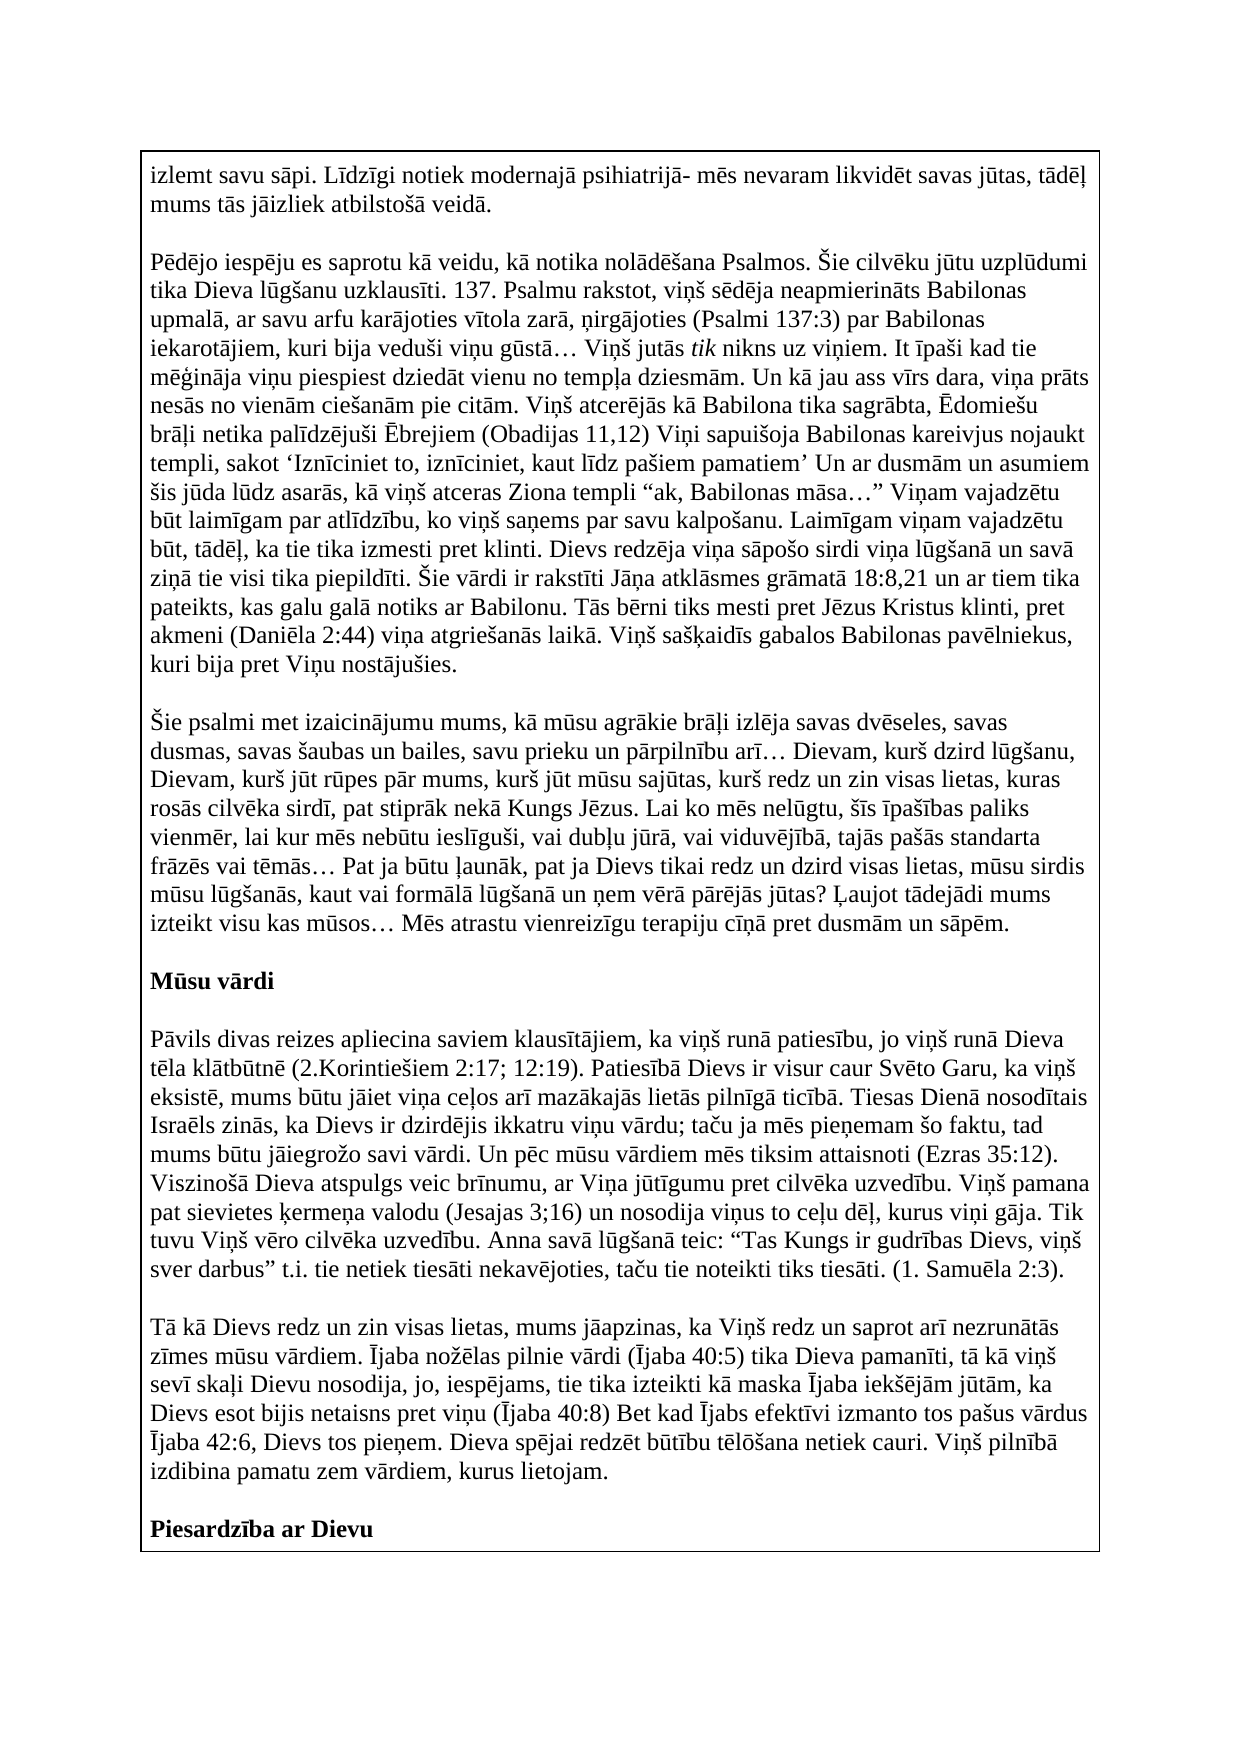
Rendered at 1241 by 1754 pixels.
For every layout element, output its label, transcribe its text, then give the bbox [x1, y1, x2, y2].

text Mūsu vārdi [142, 956, 1099, 995]
text Pēdējo iespēju es saprotu kā veidu, kā notika nolādēšana Psalmos. Šie cilvēku jūtu uzplūdumi tika Dieva lūgšanu uzklausīti. 137. Psalmu rakstot, viņš sēdēja neapmierināts Babilonas upmalā, ar savu arfu karājoties vītola zarā, ņirgājoties (Psalmi 137:3) par Babilonas iekarotājiem, kuri bija veduši viņu gūstā… Viņš jutās tik nikns uz viņiem. It īpaši kad tie mēģināja viņu piespiest dziedāt vienu no tempļa dziesmām. Un kā jau ass vīrs dara, viņa prāts nesās no vienām ciešanām pie citām. Viņš atcerējās kā Babilona tika sagrābta, Ēdomiešu brāļi netika palīdzējuši Ēbrejiem (Obadijas 11,12) Viņi sapuišoja Babilonas kareivjus nojaukt templi, sakot ‘Iznīciniet to, iznīciniet, kaut līdz pašiem pamatiem’ Un ar dusmām un asumiem šis jūda lūdz asarās, kā viņš atceras Ziona templi “ak, Babilonas māsa…” Viņam vajadzētu būt laimīgam par atlīdzību, ko viņš saņems par savu kalpošanu. Laimīgam viņam vajadzētu būt, tādēļ, ka tie tika izmesti pret klinti. Dievs redzēja viņa sāpošo sirdi viņa lūgšanā un savā ziņā tie visi tika piepildīti. Šie vārdi ir rakstīti Jāņa atklāsmes grāmatā 18:8,21 un ar tiem tika pateikts, kas galu galā notiks ar Babilonu. Tās bērni tiks mesti pret Jēzus Kristus klinti, pret akmeni (Daniēla 2:44) viņa atgriešanās laikā. Viņš sašķaidīs gabalos Babilonas pavēlniekus, kuri bija pret Viņu nostājušies. [142, 237, 1099, 678]
text Pāvils divas reizes apliecina saviem klausītājiem, ka viņš runā patiesību, jo viņš runā Dieva tēla klātbūtnē (2.Korintiešiem 2:17; 12:19). Patiesībā Dievs ir visur caur Svēto Garu, ka viņš eksistē, mums būtu jāiet viņa ceļos arī mazākajās lietās pilnīgā ticībā. Tiesas Dienā nosodītais Israēls zinās, ka Dievs ir dzirdējis ikkatru viņu vārdu; taču ja mēs pieņemam šo faktu, tad mums būtu jāiegrožo savi vārdi. Un pēc mūsu vārdiem mēs tiksim attaisnoti (Ezras 35:12). Viszinošā Dieva atspulgs veic brīnumu, ar Viņa jūtīgumu pret cilvēka uzvedību. Viņš pamana pat sievietes ķermeņa valodu (Jesajas 3;16) un nosodija viņus to ceļu dēļ, kurus viņi gāja. Tik tuvu Viņš vēro cilvēka uzvedību. Anna savā lūgšanā teic: “Tas Kungs ir gudrības Dievs, viņš sver darbus” t.i. tie netiek tiesāti nekavējoties, taču tie noteikti tiks tiesāti. (1. Samuēla 2:3). [142, 1014, 1099, 1283]
text Tā kā Dievs redz un zin visas lietas, mums jāapzinas, ka Viņš redz un saprot arī nezrunātās zīmes mūsu vārdiem. Ījaba nožēlas pilnie vārdi (Ījaba 40:5) tika Dieva pamanīti, tā kā viņš sevī skaļi Dievu nosodija, jo, iespējams, tie tika izteikti kā maska Ījaba iekšējām jūtām, ka Dievs esot bijis netaisns pret viņu (Ījaba 40:8) Bet kad Ījabs efektīvi izmanto tos pašus vārdus Ījaba 42:6, Dievs tos pieņem. Dieva spējai redzēt būtību tēlōšana netiek cauri. Viņš pilnībā izdibina pamatu zem vārdiem, kurus lietojam. [142, 1302, 1099, 1484]
text Piesardzība ar Dievu [142, 1504, 1099, 1551]
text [142, 152, 1099, 217]
text Šie psalmi met izaicinājumu mums, kā mūsu agrākie brāļi izlēja savas dvēseles, savas dusmas, savas šaubas un bailes, savu prieku un pārpilnību arī… Dievam, kurš dzird lūgšanu, Dievam, kurš jūt rūpes pār mums, kurš jūt mūsu sajūtas, kurš redz un zin visas lietas, kuras rosās cilvēka sirdī, pat stiprāk nekā Kungs Jēzus. Lai ko mēs nelūgtu, šīs īpašības paliks vienmēr, lai kur mēs nebūtu ieslīguši, vai dubļu jūrā, vai viduvējībā, tajās pašās standarta frāzēs vai tēmās… Pat ja būtu ļaunāk, pat ja Dievs tikai redz un dzird visas lietas, mūsu sirdis mūsu lūgšanās, kaut vai formālā lūgšanā un ņem vērā pārējās jūtas? Ļaujot tādejādi mums izteikt visu kas mūsos… Mēs atrastu vienreizīgu terapiju cīņā pret dusmām un sāpēm. [142, 697, 1099, 937]
